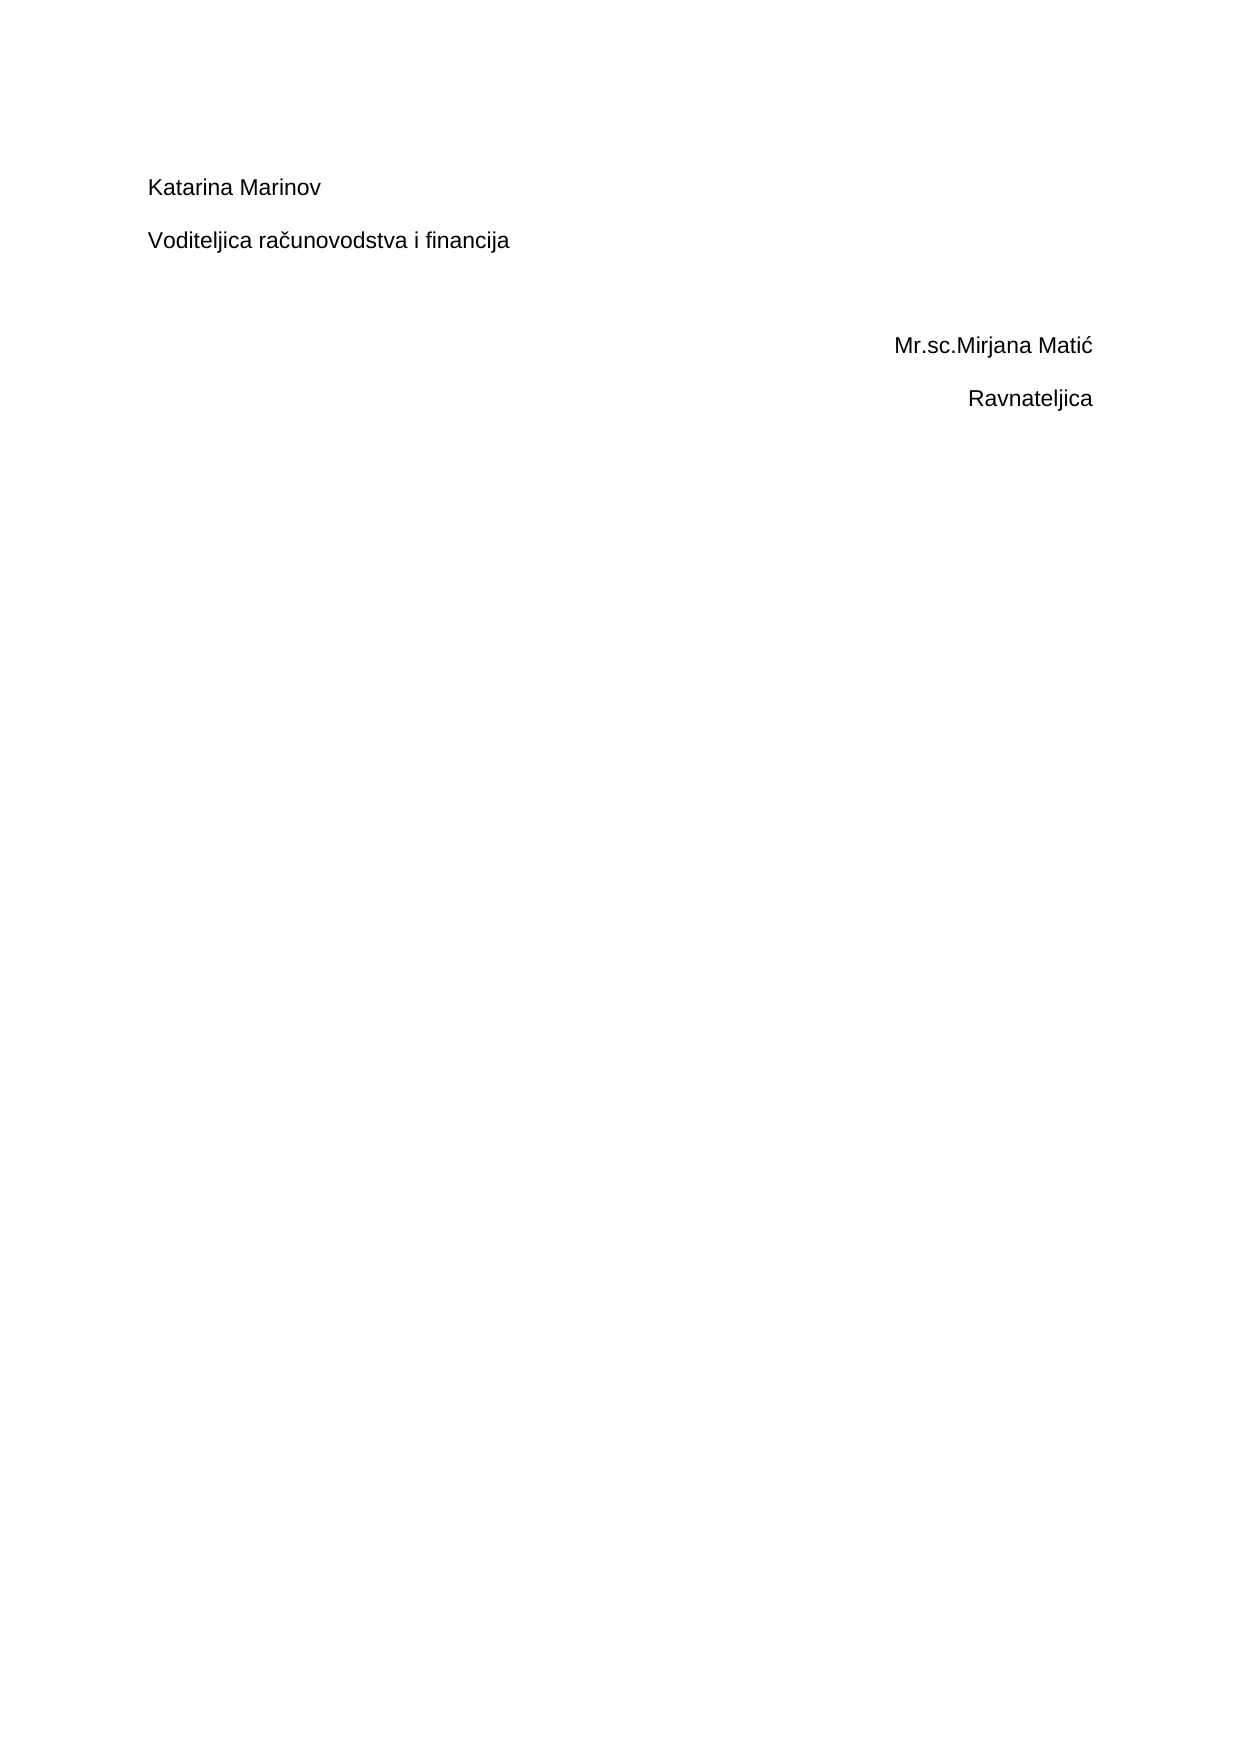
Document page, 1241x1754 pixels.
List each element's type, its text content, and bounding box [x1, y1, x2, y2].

text Voditeljica računovodstva i financija [148, 227, 1093, 253]
text Katarina Marinov [148, 174, 1093, 200]
text Ravnateljica [148, 385, 1093, 411]
text Mr.sc.Mirjana Matić [148, 306, 1093, 358]
